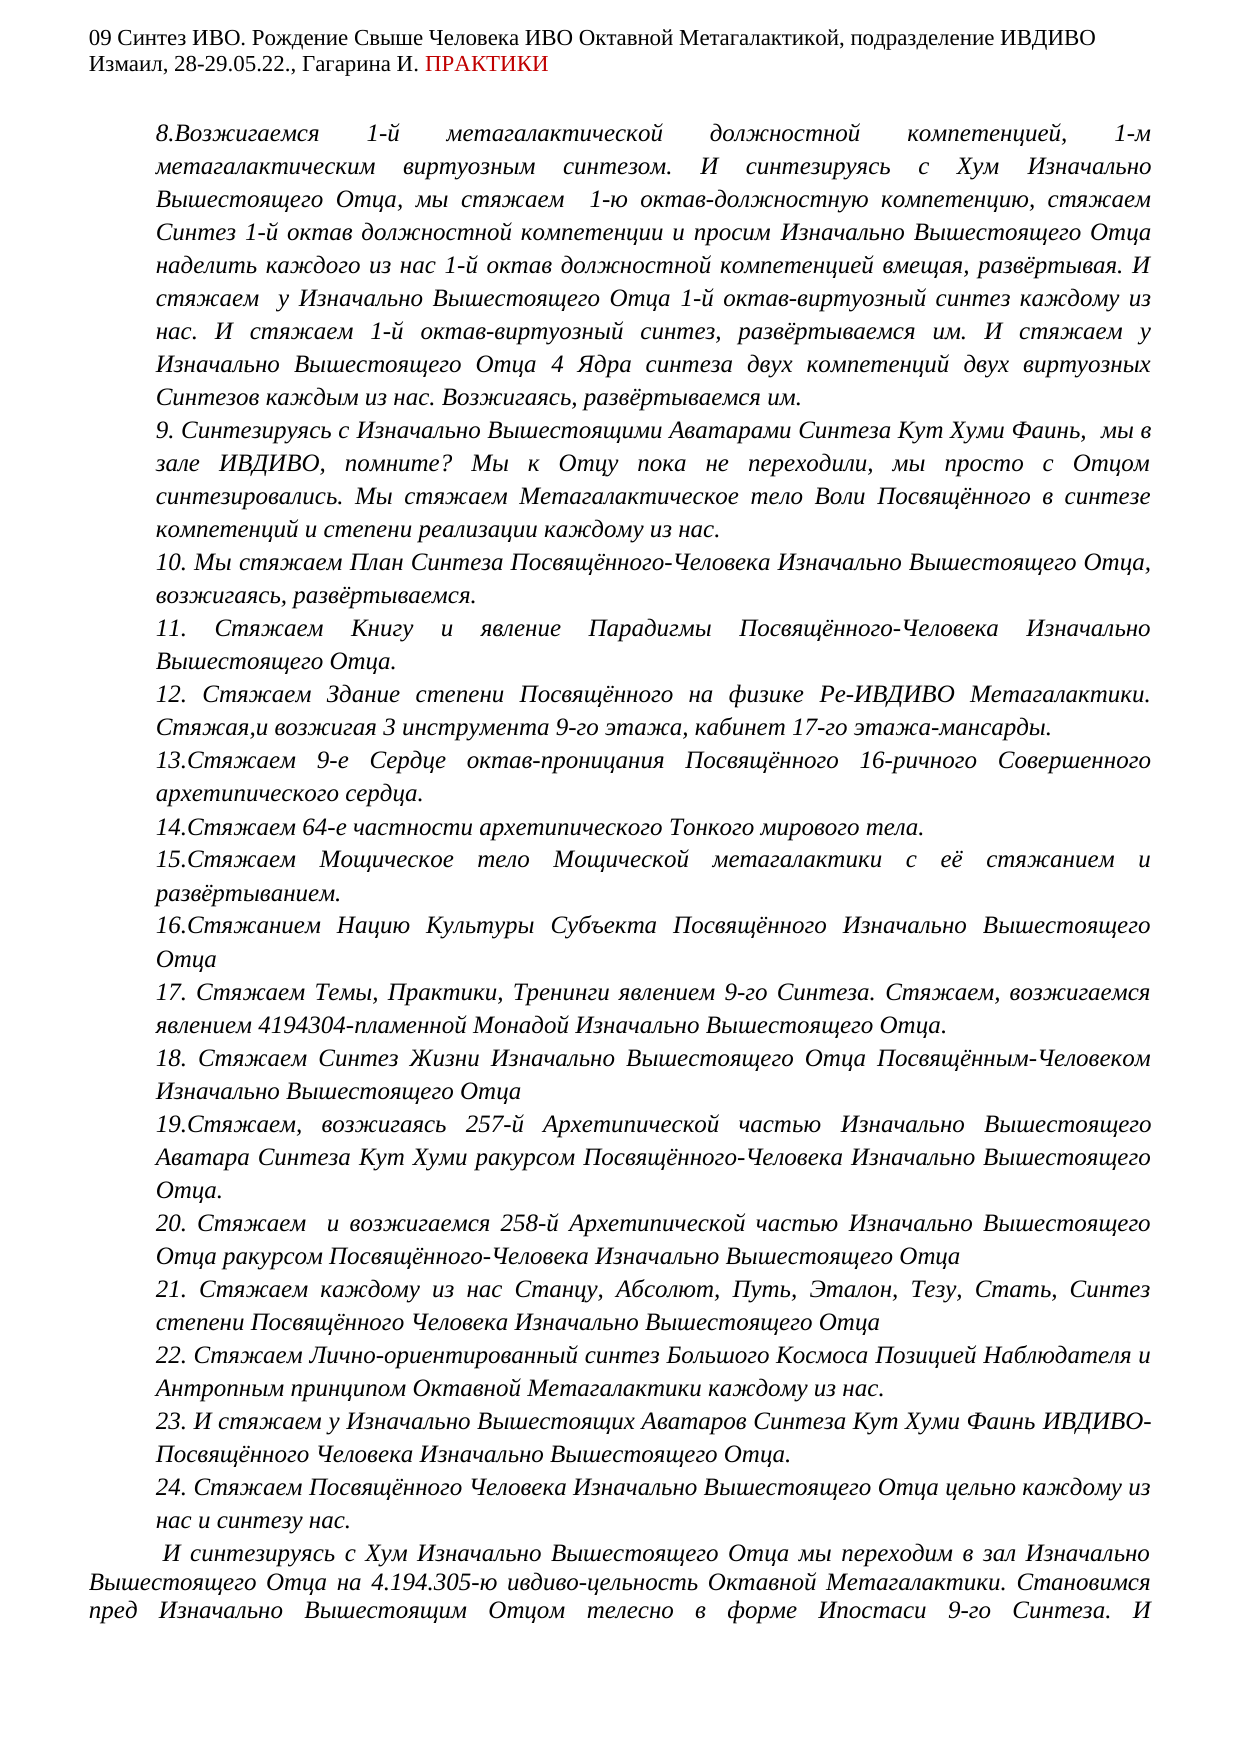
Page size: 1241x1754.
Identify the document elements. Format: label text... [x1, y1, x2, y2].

list 24. Стяжаем Посвящённого Человека Изначально Вышестоящего Отца цельно каждому из нас и синтезу нас. [156, 1472, 1152, 1534]
list 8.Возжигаемся 1-й метагалактической должностной компетенцией, 1-м метагалактическим виртуозным синтезом. И синтезируясь с Хум Изначально Вышестоящего Отца, мы стяжаем 1-ю октав-должностную компетенцию, стяжаем Синтез 1-й октав должностной компетенции и просим Изначально Вышестоящего Отца наделить каждого из нас 1-й октав должностной компетенцией вмещая, развёртывая. И стяжаем у Изначально Вышестоящего Отца 1-й октав-виртуозный синтез каждому из нас. И стяжаем 1-й октав-виртуозный синтез, развёртываемся им. И стяжаем у Изначально Вышестоящего Отца 4 Ядра синтеза двух компетенций двух виртуозных Синтезов каждым из нас. Возжигаясь, развёртываемся им. [156, 118, 1152, 411]
list 12. Стяжаем Здание степени Посвящённого на физике Ре-ИВДИВО Метагалактики. Стяжая,и возжигая 3 инструмента 9-го этажа, кабинет 17-го этажа-мансарды. [156, 679, 1152, 741]
list 16.Стяжанием Нацию Культуры Субъекта Посвящённого Изначально Вышестоящего Отца [156, 911, 1152, 972]
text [89, 1538, 1152, 1624]
list 17. Стяжаем Темы, Практики, Тренинги явлением 9-го Синтеза. Стяжаем, возжигаемся явлением 4194304-пламенной Монадой Изначально Вышестоящего Отца. [156, 977, 1152, 1038]
list 23. И стяжаем у Изначально Вышестоящих Аватаров Синтеза Кут Хуми Фаинь ИВДИВО-Посвящённого Человека Изначально Вышестоящего Отца. [156, 1406, 1152, 1468]
list 10. Мы стяжаем План Синтеза Посвящённого-Человека Изначально Вышестоящего Отца, возжигаясь, развёртываемся. [156, 547, 1152, 609]
list 15.Стяжаем Мощическое тело Мощической метагалактики с её стяжанием и развёртыванием. [156, 844, 1152, 906]
list 11. Стяжаем Книгу и явление Парадигмы Посвящённого-Человека Изначально Вышестоящего Отца. [156, 613, 1152, 675]
list 22. Стяжаем Лично-ориентированный синтез Большого Космоса Позицией Наблюдателя и Антропным принципом Октавной Метагалактики каждому из нас. [156, 1340, 1152, 1402]
list 18. Стяжаем Синтез Жизни Изначально Вышестоящего Отца Посвящённым-Человеком Изначально Вышестоящего Отца [156, 1043, 1152, 1104]
list 19.Стяжаем, возжигаясь 257-й Архетипической частью Изначально Вышестоящего Аватара Синтеза Кут Хуми ракурсом Посвящённого-Человека Изначально Вышестоящего Отца. [156, 1109, 1152, 1203]
list 14.Стяжаем 64-е частности архетипического Тонкого мирового тела. [156, 812, 1152, 840]
list 13.Стяжаем 9-е Сердце октав-проницания Посвящённого 16-ричного Совершенного архетипического сердца. [156, 746, 1152, 807]
list 21. Стяжаем каждому из нас Станцу, Абсолют, Путь, Эталон, Тезу, Стать, Синтез степени Посвящённого Человека Изначально Вышестоящего Отца [156, 1274, 1152, 1336]
list 20. Стяжаем и возжигаемся 258-й Архетипической частью Изначально Вышестоящего Отца ракурсом Посвящённого-Человека Изначально Вышестоящего Отца [156, 1208, 1152, 1269]
list 9. Синтезируясь с Изначально Вышестоящими Аватарами Синтеза Кут Хуми Фаинь, мы в зале ИВДИВО, помните? Мы к Отцу пока не переходили, мы просто с Отцом синтезировались. Мы стяжаем Метагалактическое тело Воли Посвящённого в синтезе компетенций и степени реализации каждому из нас. [156, 415, 1152, 543]
